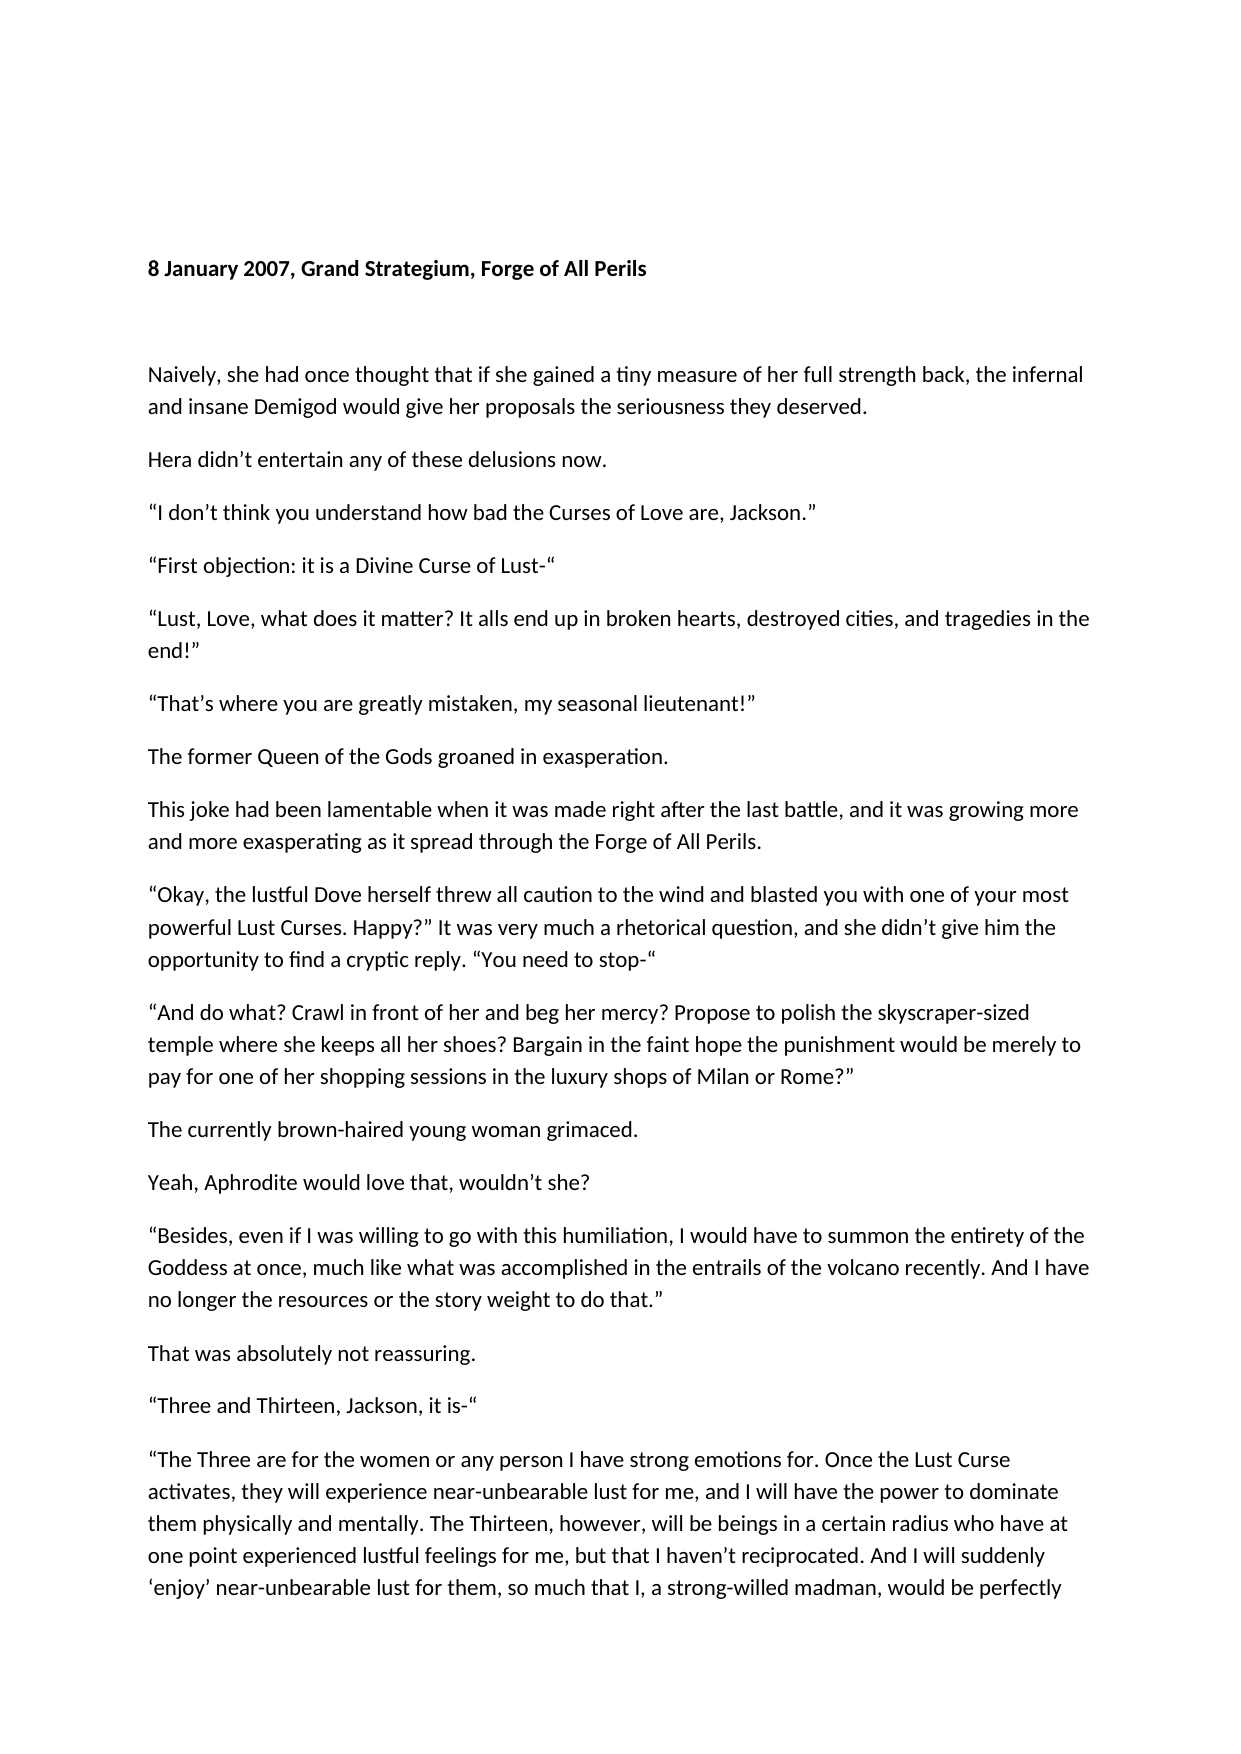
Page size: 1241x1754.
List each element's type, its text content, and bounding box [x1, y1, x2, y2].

text “Besides, even if I was willing to go with this humiliation, I would have to summon the entirety of the Goddess at once, much like what was accomplished in the entrails of the volcano recently. And I have no longer the resources or the story weight to do that.” [148, 1221, 1093, 1314]
text The currently brown-haired young woman grimaced. [148, 1115, 1093, 1143]
text The former Queen of the Gods groaned in exasperation. [148, 742, 1093, 770]
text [148, 1445, 1093, 1601]
text “Lust, Love, what does it matter? It alls end up in broken hearts, destroyed cities, and tragedies in the end!” [148, 604, 1093, 664]
text “Okay, the lustful Dove herself threw all caution to the wind and blasted you with one of your most powerful Lust Curses. Happy?” It was very much a rhetorical question, and she didn’t give him the opportunity to find a cryptic reply. “You need to stop-“ [148, 880, 1093, 973]
text Yeah, Aphrodite would love that, wouldn’t she? [148, 1168, 1093, 1196]
text “First objection: it is a Divine Curse of Lust-“ [148, 551, 1093, 579]
text “And do what? Crawl in front of her and beg her mercy? Propose to polish the skyscraper-sized temple where she keeps all her shoes? Bargain in the faint hope the punishment would be merely to pay for one of her shopping sessions in the luxury shops of Milan or Rome?” [148, 998, 1093, 1090]
text “I don’t think you understand how bad the Curses of Love are, Jackson.” [148, 498, 1093, 526]
text That was absolutely not reassuring. [148, 1339, 1093, 1367]
text This joke had been lamentable when it was made right after the last battle, and it was growing more and more exasperating as it spread through the Forge of All Perils. [148, 795, 1093, 855]
text “That’s where you are greatly mistaken, my seasonal lieutenant!” [148, 689, 1093, 717]
text “Three and Thirteen, Jackson, it is-“ [148, 1392, 1093, 1420]
text Naively, she had once thought that if she gained a tiny measure of her full strength back, the infernal and insane Demigod would give her proposals the seriousness they deserved. [148, 360, 1093, 420]
text Hera didn’t entertain any of these delusions now. [148, 445, 1093, 473]
text 8 January 2007, Grand Strategium, Forge of All Perils [148, 254, 1093, 282]
